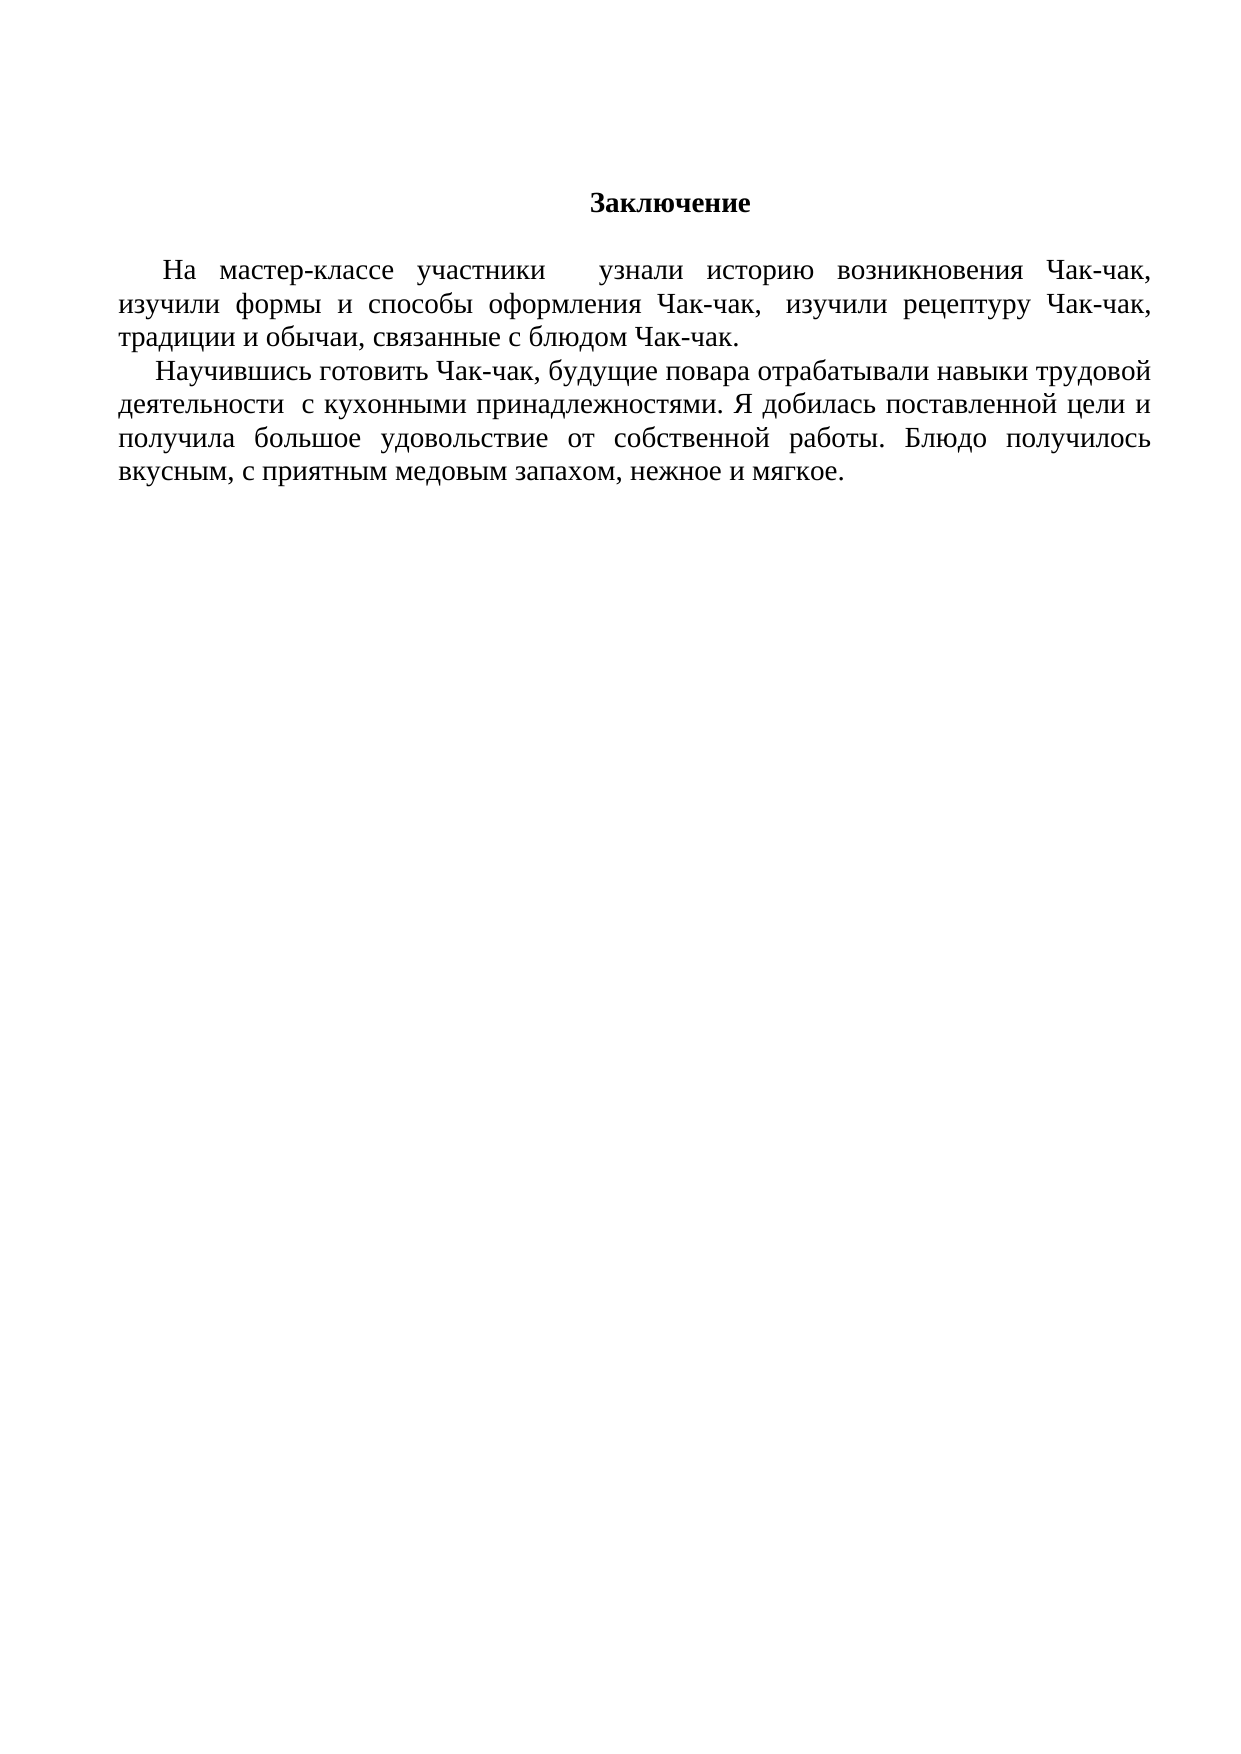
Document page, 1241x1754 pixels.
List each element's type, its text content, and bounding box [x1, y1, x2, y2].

text Научившись готовить Чак-чак, будущие повара отрабатывали навыки трудовой деятельности с кухонными принадлежностями. Я добилась поставленной цели и получила большое удовольствие от собственной работы. Блюдо получилось вкусным, с приятным медовым запахом, нежное и мягкое. [118, 353, 1152, 487]
text На мастер-классе участники узнали историю возникновения Чак-чак, изучили формы и способы оформления Чак-чак, изучили рецептуру Чак-чак, традиции и обычаи, связанные с блюдом Чак-чак. [118, 252, 1152, 353]
text Заключение [118, 185, 1152, 219]
